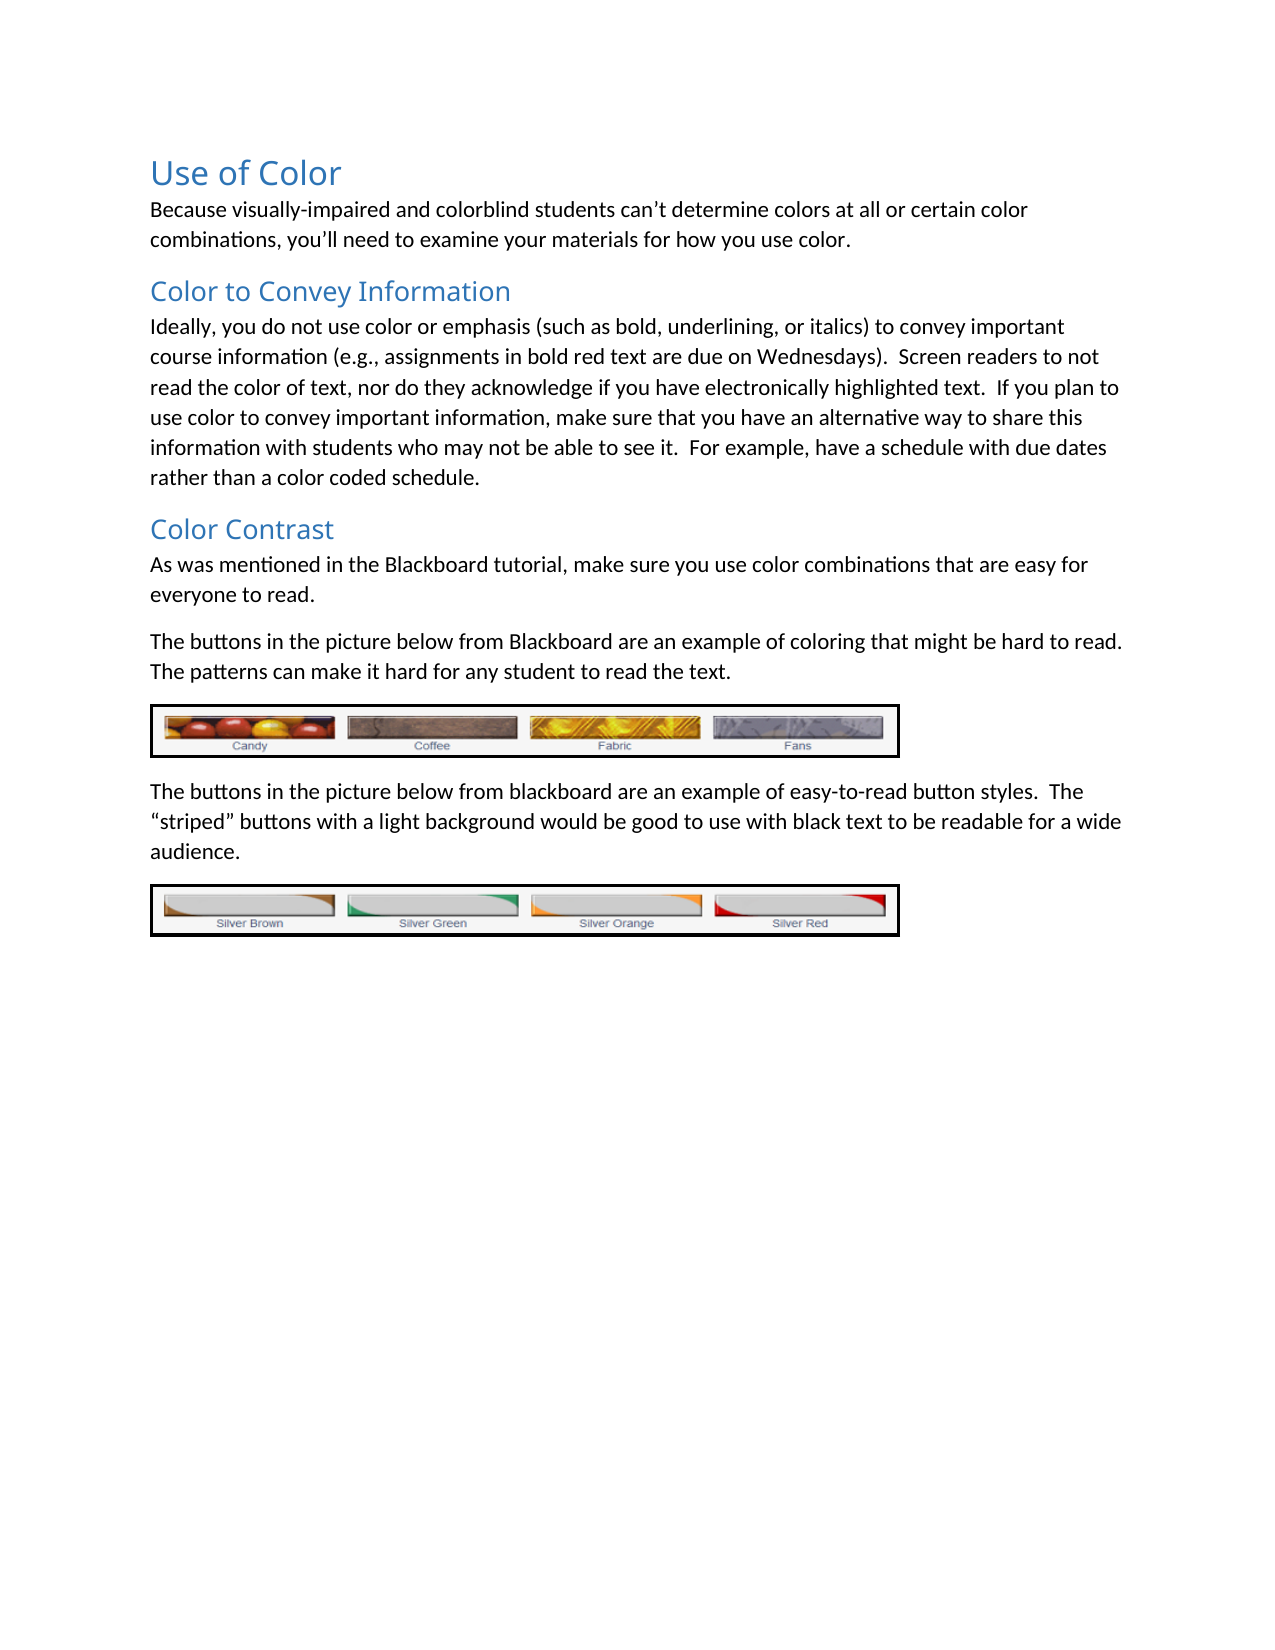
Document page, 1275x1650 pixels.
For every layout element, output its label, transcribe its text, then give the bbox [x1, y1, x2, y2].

text As was mentioned in the Blackboard tutorial, make sure you use color combinations that are easy for everyone to read. [150, 550, 1125, 608]
text The buttons in the picture below from Blackboard are an example of coloring that might be hard to read. The patterns can make it hard for any student to read the text. [150, 627, 1125, 685]
text Ideally, you do not use color or emphasis (such as bold, underlining, or italics) to convey important course information (e.g., assignments in bold red text are due on Wednesdays). Screen readers to not read the color of text, nor do they acknowledge if you have electronically highlighted text. If you plan to use color to convey important information, make sure that you have an alternative way to share this information with students who may not be able to see it. For example, have a schedule with due dates rather than a color coded schedule. [150, 312, 1125, 491]
subtitle Use of Color [150, 150, 1125, 195]
picture [153, 887, 897, 933]
text The buttons in the picture below from blackboard are an example of easy-to-read button styles. The “striped” buttons with a light background would be good to use with black text to be readable for a wide audience. [150, 777, 1125, 865]
subtitle Color Contrast [150, 510, 1125, 547]
text Because visually-impaired and colorblind students can’t determine colors at all or certain color combinations, you’ll need to examine your materials for how you use color. [150, 195, 1125, 254]
picture [153, 707, 897, 755]
subtitle Color to Convey Information [150, 272, 1125, 309]
